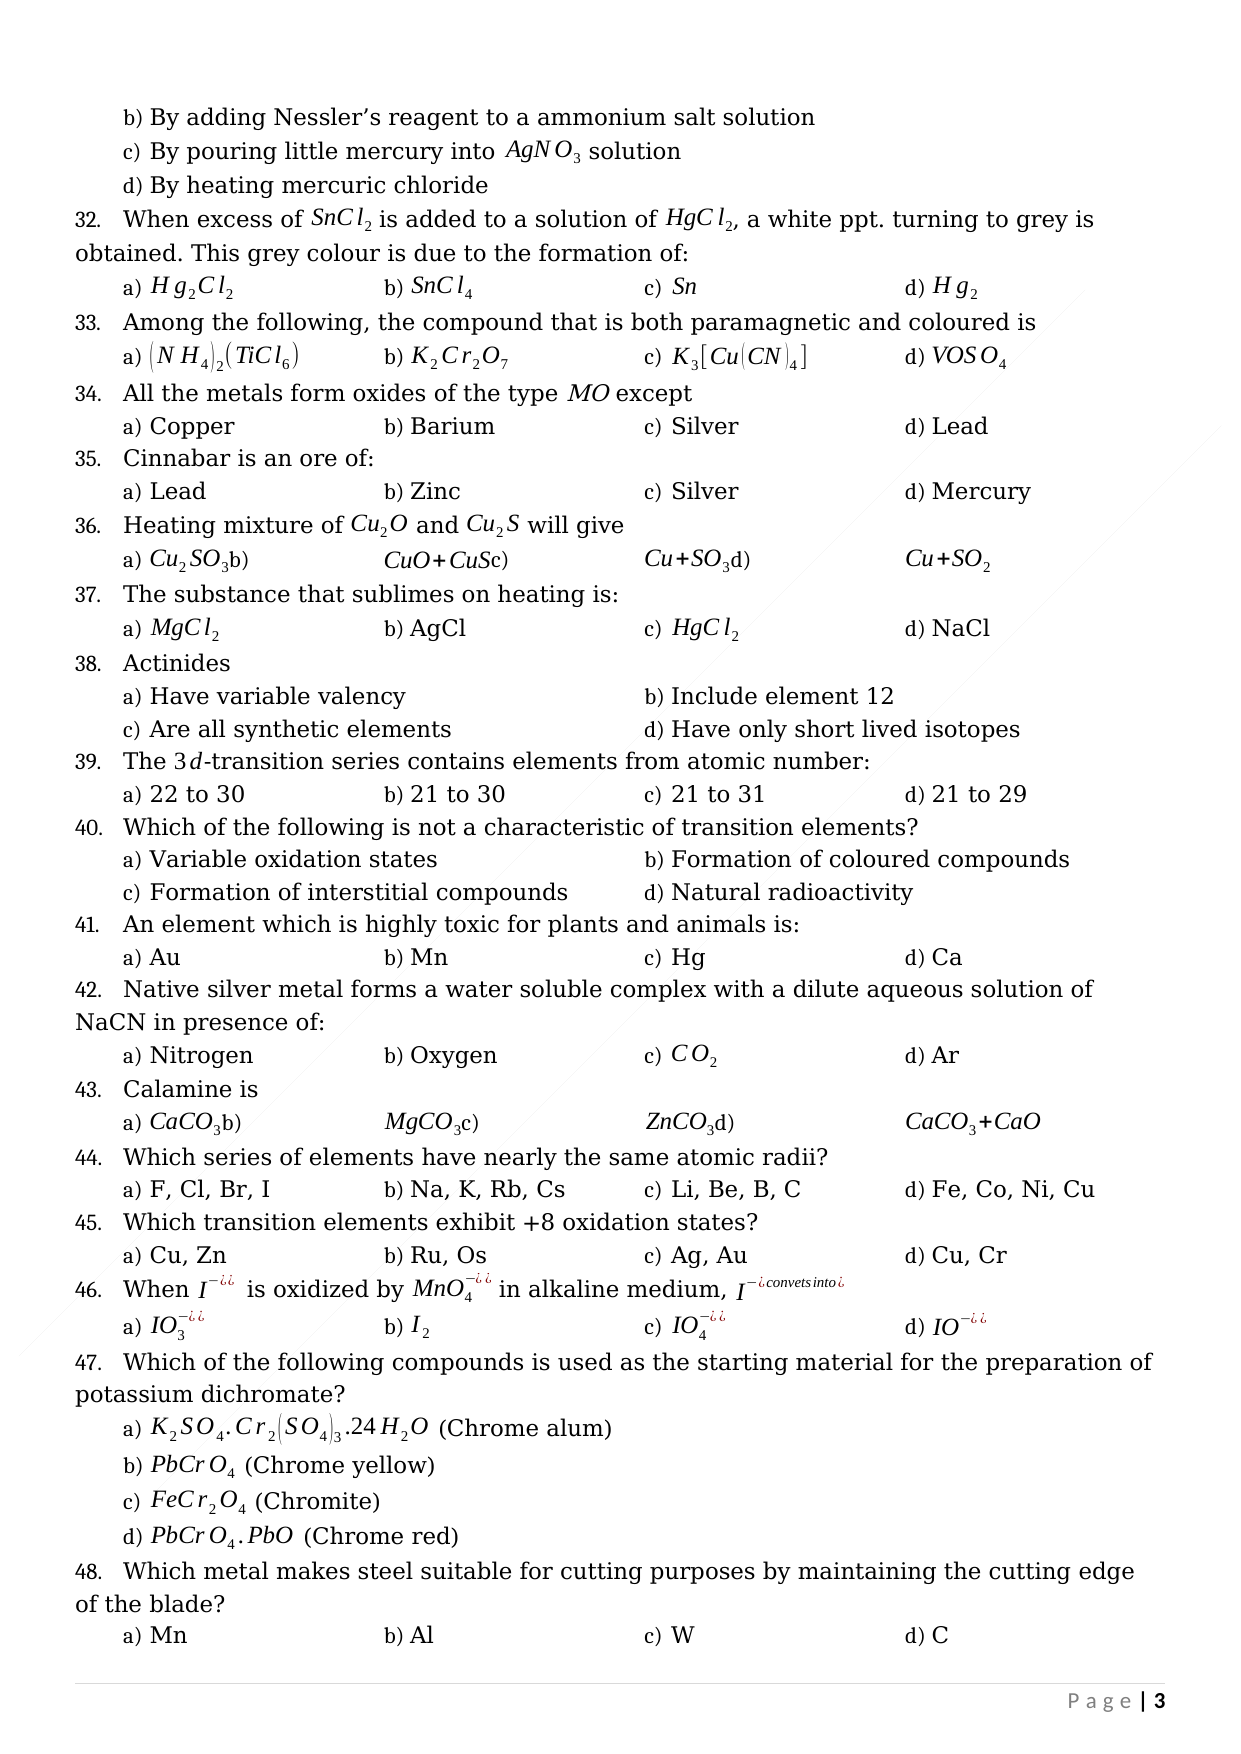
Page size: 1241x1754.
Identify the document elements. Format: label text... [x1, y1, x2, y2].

text d) By heating mercuric chloride [75, 171, 1165, 199]
text a) Copper b) Barium c) Silver d) Lead [75, 411, 1165, 440]
text 41. An element which is highly toxic for plants and animals is: [75, 910, 1165, 938]
text c) By pouring little mercury into solution [75, 136, 1165, 167]
text a) Au b) Mn c) Hg d) Ca [75, 943, 1165, 971]
text a) Nitrogen b) Oxygen c) d) Ar [75, 1039, 1165, 1071]
text a) (Chrome alum) [75, 1412, 1165, 1446]
text 35. Cinnabar is an ore of: [75, 444, 1165, 472]
text 39. The -transition series contains elements from atomic number: [75, 747, 1165, 775]
text 40. Which of the following is not a characteristic of transition elements? [75, 812, 1165, 841]
text a) b) c) d) [75, 545, 1165, 576]
text 32. When excess of is added to a solution of , a white ppt. turning to grey is obtained. This grey colour is due to the formation of: [75, 204, 1165, 267]
text 33. Among the following, the compound that is both paramagnetic and coloured is [75, 307, 1165, 336]
text a) Variable oxidation states b) Formation of coloured compounds [75, 845, 1165, 873]
text 44. Which series of elements have nearly the same atomic radii? [75, 1143, 1165, 1171]
text c) (Chromite) [75, 1486, 1165, 1517]
text c) Formation of interstitial compounds d) Natural radioactivity [75, 877, 1165, 906]
text a) b) c) d) [75, 340, 1165, 375]
text 45. Which transition elements exhibit +8 oxidation states? [75, 1208, 1165, 1236]
text b) (Chrome yellow) [75, 1451, 1165, 1482]
text d) (Chrome red) [75, 1522, 1165, 1553]
text a) b) AgCl c) d) NaCl [75, 613, 1165, 645]
text a) b) c) d) [75, 271, 1165, 303]
text a) b) c) d) [75, 1310, 1165, 1343]
text 42. Native silver metal forms a water soluble complex with a dilute aqueous solution of NaCN in presence of: [75, 975, 1165, 1035]
text b) By adding Nessler’s reagent to a ammonium salt solution [75, 103, 1165, 131]
text a) F, Cl, Br, I b) Na, K, Rb, Cs c) Li, Be, B, C d) Fe, Co, Ni, Cu [75, 1175, 1165, 1204]
text 43. Calamine is [75, 1075, 1165, 1103]
text c) Are all synthetic elements d) Have only short lived isotopes [75, 714, 1165, 743]
text 37. The substance that sublimes on heating is: [75, 580, 1165, 608]
text 48. Which metal makes steel suitable for cutting purposes by maintaining the cutting edge of the blade? [75, 1557, 1165, 1617]
text 36. Heating mixture of and will give [75, 509, 1165, 541]
text a) Cu, Zn b) Ru, Os c) Ag, Au d) Cu, Cr [75, 1240, 1165, 1269]
text a) 22 to 30 b) 21 to 30 c) 21 to 31 d) 21 to 29 [75, 779, 1165, 808]
text a) Mn b) Al c) W d) C [75, 1621, 1165, 1649]
text 46. When is oxidized by in alkaline medium, [75, 1273, 1165, 1306]
text 38. Actinides [75, 649, 1165, 678]
text a) Have variable valency b) Include element 12 [75, 682, 1165, 710]
text 47. Which of the following compounds is used as the starting material for the preparation of potassium dichromate? [75, 1348, 1165, 1408]
text a) Lead b) Zinc c) Silver d) Mercury [75, 477, 1165, 505]
text 34. All the metals form oxides of the type MO except [75, 379, 1165, 407]
text a) b) c) d) [75, 1107, 1165, 1139]
